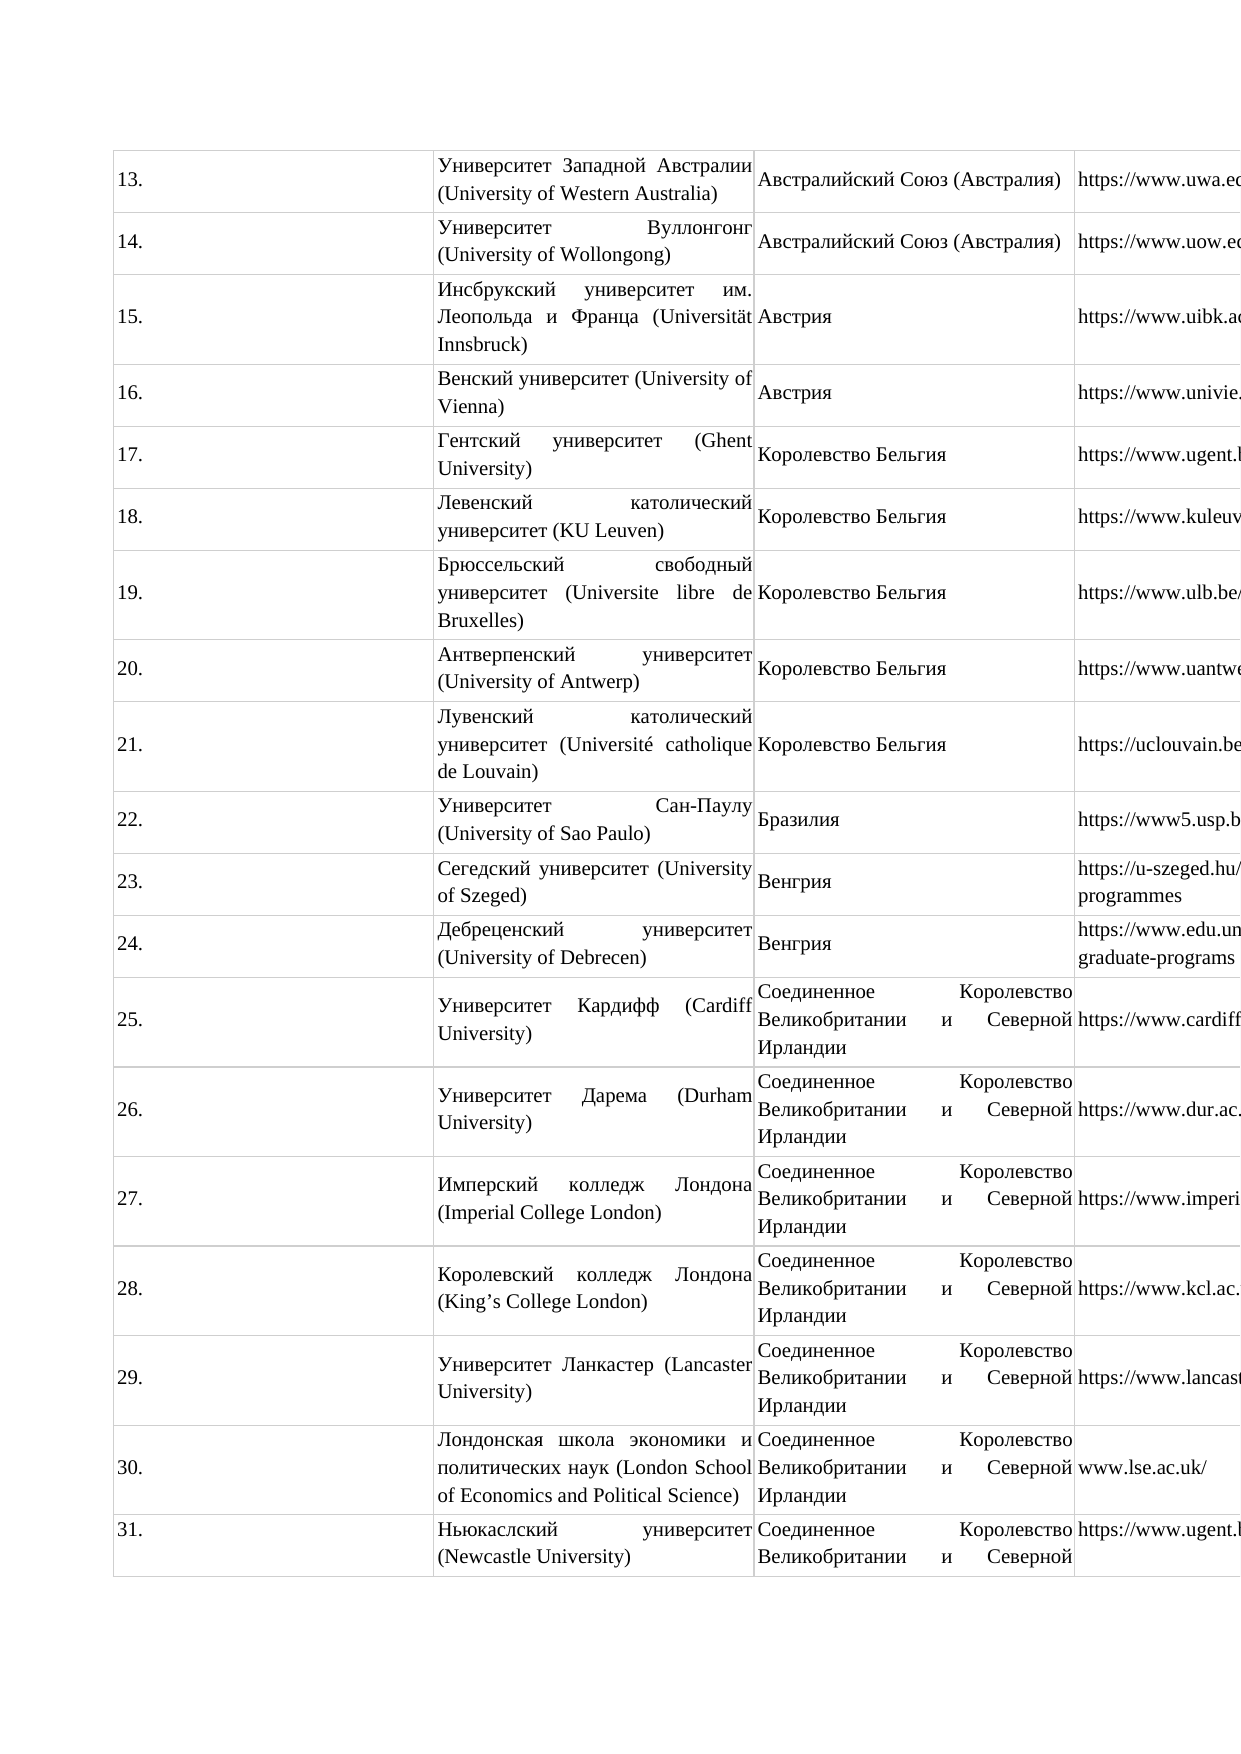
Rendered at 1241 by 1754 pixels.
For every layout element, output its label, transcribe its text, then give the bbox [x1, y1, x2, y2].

table_cell 25. [114, 978, 433, 1066]
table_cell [755, 1515, 1074, 1576]
table_cell Королевство Бельгия [755, 640, 1074, 701]
table_cell 21. [114, 702, 433, 791]
table_cell Королевство Бельгия [755, 702, 1074, 791]
table_cell 29. [114, 1336, 433, 1424]
table_cell 28. [114, 1247, 433, 1335]
table_cell Венгрия [755, 854, 1074, 914]
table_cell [434, 1515, 753, 1576]
table_cell https://www.ulb.be/ [1075, 551, 1240, 639]
table_cell Соединенное Королевство Великобритании и Северной Ирландии [755, 1336, 1074, 1424]
table_cell https://u-szeged.hu/english/master-programmes [1075, 854, 1240, 914]
table_cell https://www5.usp.br/#english [1075, 792, 1240, 853]
table_cell 20. [114, 640, 433, 701]
table_cell Университет Дарема (Durham University) [434, 1068, 753, 1156]
table_cell Левенский католический университет (KU Leuven) [434, 489, 753, 549]
table_cell https://www.ugent.be/en [1075, 427, 1240, 487]
table_cell 16. [114, 365, 433, 426]
table_cell https://www.dur.ac.uk/ [1075, 1068, 1240, 1156]
table_cell Университет Вуллонгонг (University of Wollongong) [434, 213, 753, 274]
table_cell Королевство Бельгия [755, 427, 1074, 487]
table_cell Австрия [755, 275, 1074, 363]
table_cell 19. [114, 551, 433, 639]
table_cell Брюссельский свободный университет (Universite libre de Bruxelles) [434, 551, 753, 639]
table_cell www.lse.ac.uk/ [1075, 1426, 1240, 1514]
table_cell https://www.uow.edu.au/ [1075, 213, 1240, 274]
table_cell Лувенский католический университет (Université catholique de Louvain) [434, 702, 753, 791]
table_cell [755, 1426, 1074, 1514]
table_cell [1075, 1515, 1240, 1576]
table_cell Имперский колледж Лондона (Imperial College London) [434, 1157, 753, 1245]
table_cell 30. [114, 1426, 433, 1514]
table_cell https://www.uibk.ac.at/ [1075, 275, 1240, 363]
table_cell 23. [114, 854, 433, 914]
table_cell Лондонская школа экономики и политических наук (London School of Economics and Political Science) [434, 1426, 753, 1514]
table_cell https://www.uwa.edu.au/ [1075, 151, 1240, 212]
table_cell Дебреценский университет (University of Debrecen) [434, 916, 753, 977]
table_cell 27. [114, 1157, 433, 1245]
table_cell https://www.univie.ac.at/en/ [1075, 365, 1240, 426]
table_cell Австрия [755, 365, 1074, 426]
table_cell 18. [114, 489, 433, 549]
table_cell https://www.edu.unideb.hu/p/graduate-programs [1075, 916, 1240, 977]
table_cell Инсбрукский университет им. Леопольда и Франца (Universität Innsbruck) [434, 275, 753, 363]
table_cell Соединенное Королевство Великобритании и Северной Ирландии [755, 1157, 1074, 1245]
table_cell Венский университет (University of Vienna) [434, 365, 753, 426]
table_cell Университет Кардифф (Cardiff University) [434, 978, 753, 1066]
table_cell 24. [114, 916, 433, 977]
table_cell https://www.kcl.ac.uk/ [1075, 1247, 1240, 1335]
table_cell Соединенное Королевство Великобритании и Северной Ирландии [755, 1247, 1074, 1335]
table_cell 17. [114, 427, 433, 487]
table_cell https://www.kuleuven.be/english/ [1075, 489, 1240, 549]
table_cell 14. [114, 213, 433, 274]
table_cell Гентский университет (Ghent University) [434, 427, 753, 487]
table_cell Университет Сан-Паулу (University of Sao Paulo) [434, 792, 753, 853]
table_cell 31. [114, 1515, 433, 1576]
table_cell https://www.uantwerpen.be/en/ [1075, 640, 1240, 701]
table_cell Королевство Бельгия [755, 489, 1074, 549]
table_cell Университет Ланкастер (Lancaster University) [434, 1336, 753, 1424]
table_cell Австралийский Союз (Австралия) [755, 213, 1074, 274]
table_cell https://uclouvain.be/fr/index.html [1075, 702, 1240, 791]
table_cell https://www.imperial.ac.uk/ [1075, 1157, 1240, 1245]
table_cell https://www.lancaster.ac.uk/ [1075, 1336, 1240, 1424]
table_cell Королевство Бельгия [755, 551, 1074, 639]
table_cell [755, 151, 1074, 212]
table_cell https://www.cardiff.ac.uk/ [1075, 978, 1240, 1066]
table_cell Венгрия [755, 916, 1074, 977]
table_cell Антверпенский университет (University of Antwerp) [434, 640, 753, 701]
table_cell Соединенное Королевство Великобритании и Северной Ирландии [755, 1068, 1074, 1156]
table_cell 26. [114, 1068, 433, 1156]
table_cell Университет Западной Австралии (University of Western Australia) [434, 151, 753, 212]
table_cell 22. [114, 792, 433, 853]
table_cell 13. [114, 151, 433, 212]
table_cell Соединенное Королевство Великобритании и Северной Ирландии [755, 978, 1074, 1066]
table_cell Сегедский университет (University of Szeged) [434, 854, 753, 914]
table_cell 15. [114, 275, 433, 363]
table_cell Бразилия [755, 792, 1074, 853]
table_cell Королевский колледж Лондона (King’s College London) [434, 1247, 753, 1335]
